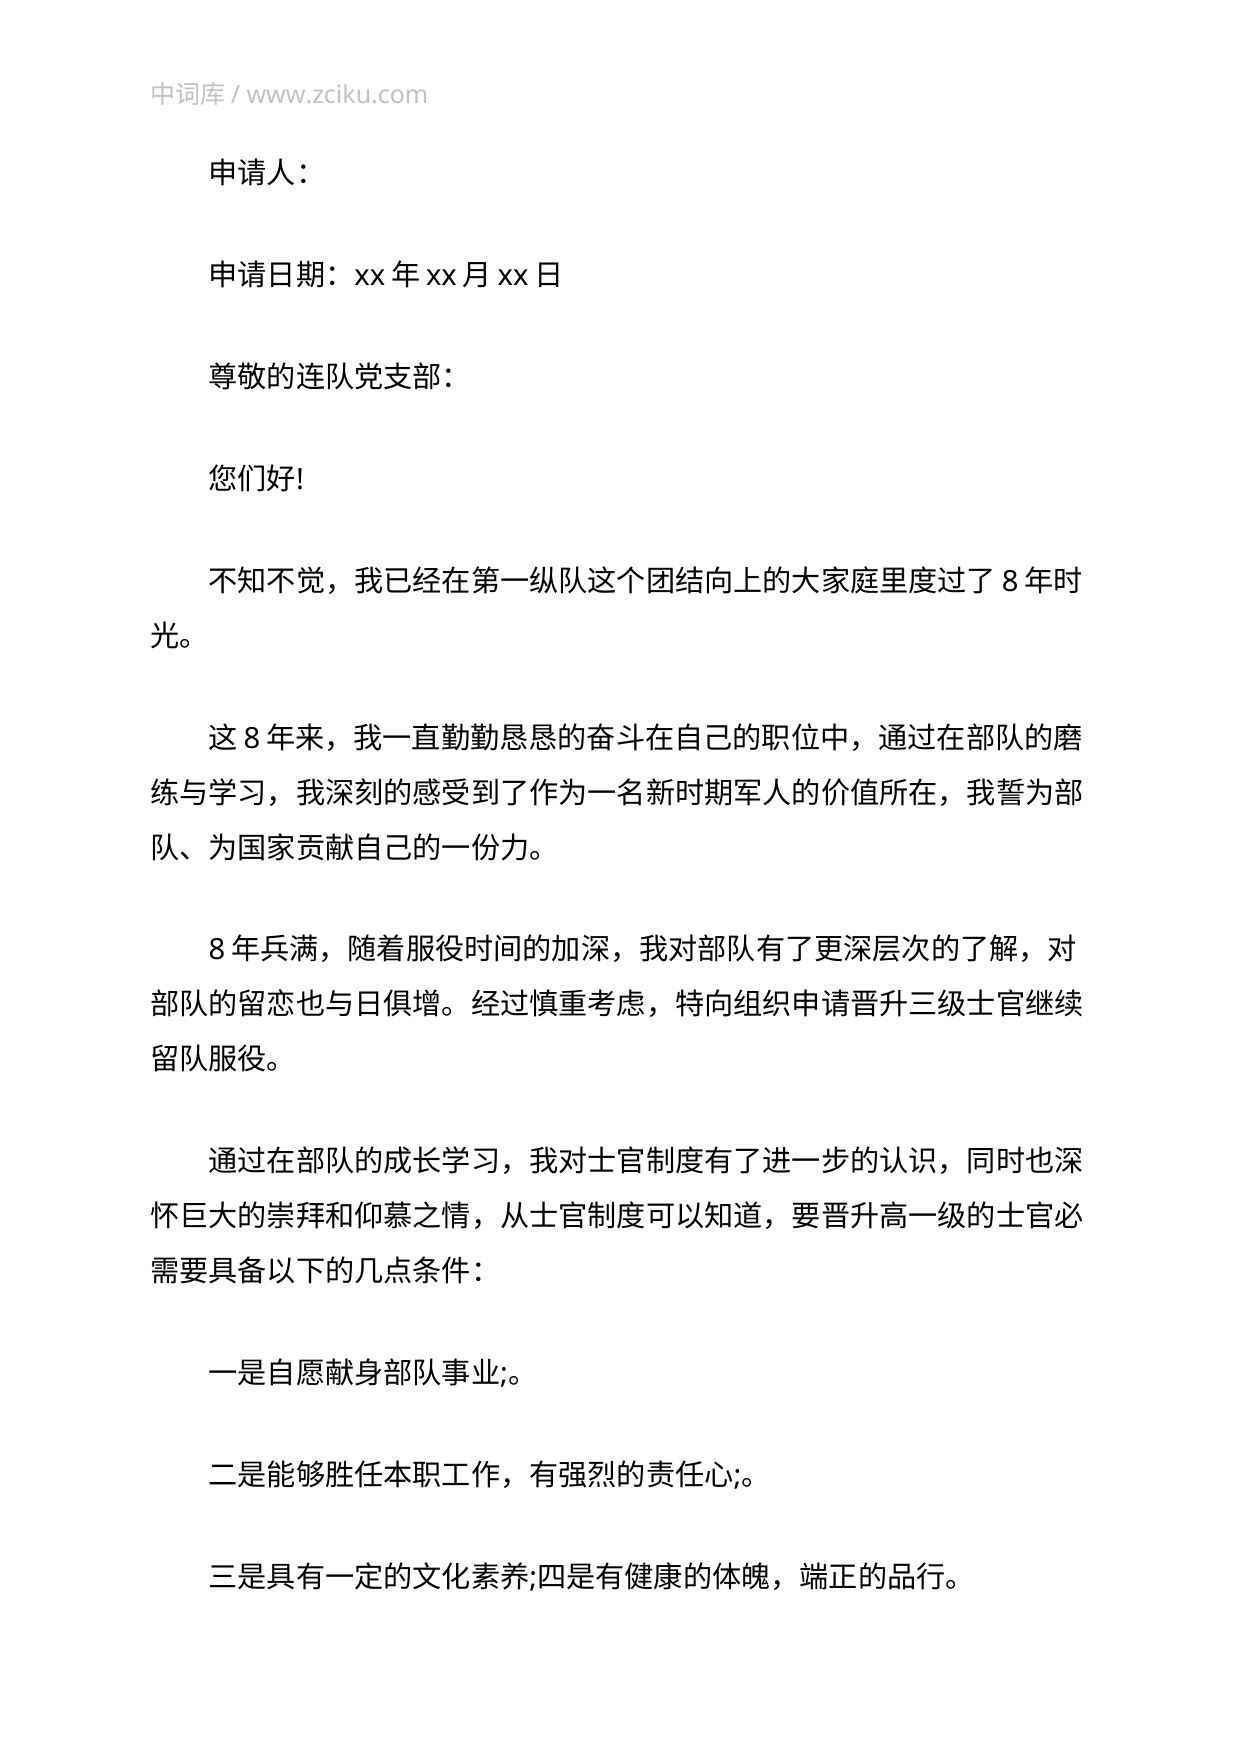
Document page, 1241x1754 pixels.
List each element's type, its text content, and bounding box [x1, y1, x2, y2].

text 8年兵满，随着服役时间的加深，我对部队有了更深层次的了解，对部队的留恋也与日俱增。经过慎重考虑，特向组织申请晋升三级士官继续留队服役。 [150, 926, 1090, 1078]
text 申请人： [150, 150, 1090, 192]
text 您们好! [150, 456, 1090, 498]
text 三是具有一定的文化素养;四是有健康的体魄，端正的品行。 [150, 1553, 1090, 1596]
text 不知不觉，我已经在第一纵队这个团结向上的大家庭里度过了8年时光。 [150, 557, 1090, 655]
text 通过在部队的成长学习，我对士官制度有了进一步的认识，同时也深怀巨大的崇拜和仰慕之情，从士官制度可以知道，要晋升高一级的士官必需要具备以下的几点条件： [150, 1138, 1090, 1290]
text 这8年来，我一直勤勤恳恳的奋斗在自己的职位中，通过在部队的磨练与学习，我深刻的感受到了作为一名新时期军人的价值所在，我誓为部队、为国家贡献自己的一份力。 [150, 714, 1090, 866]
text 申请日期：xx年xx月xx日 [150, 252, 1090, 294]
text 二是能够胜任本职工作，有强烈的责任心;。 [150, 1451, 1090, 1493]
text 尊敬的连队党支部： [150, 354, 1090, 396]
text 一是自愿献身部队事业;。 [150, 1349, 1090, 1392]
